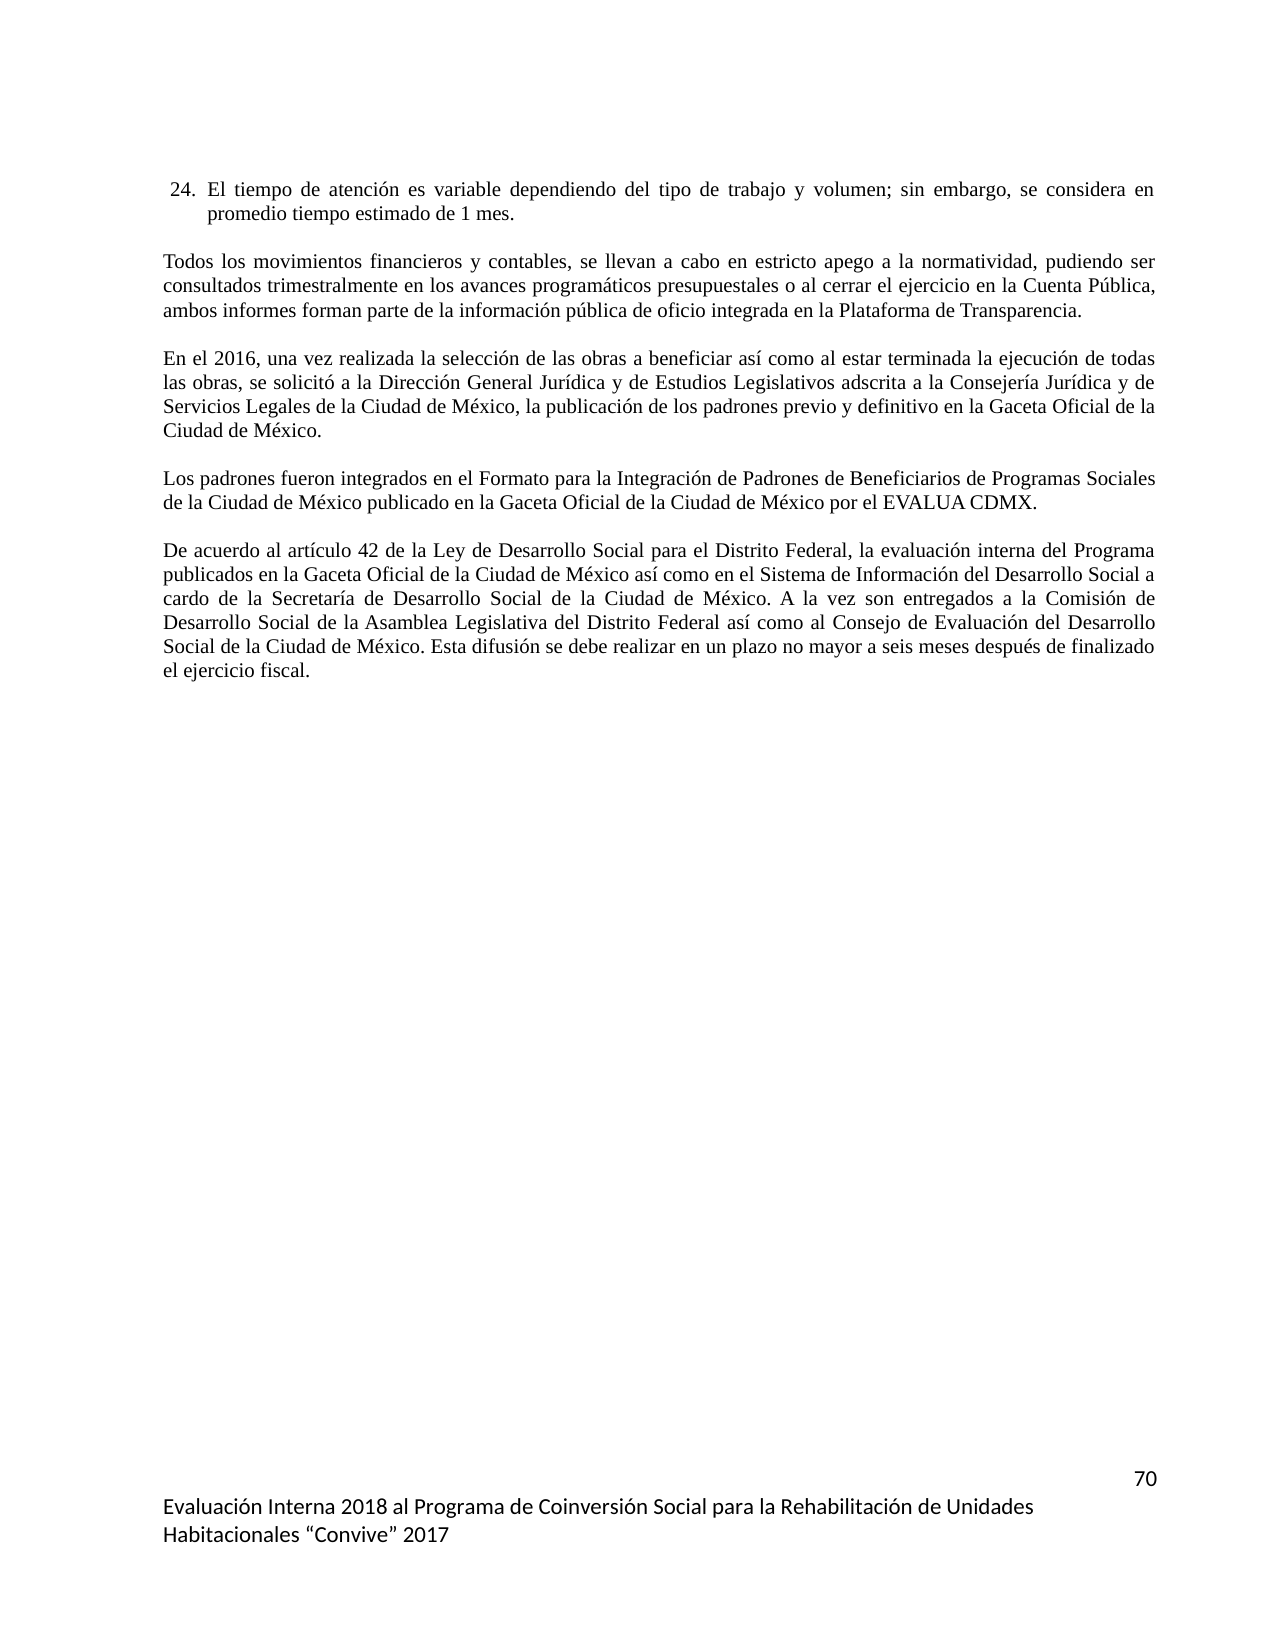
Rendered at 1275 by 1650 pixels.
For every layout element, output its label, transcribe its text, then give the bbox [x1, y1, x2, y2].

list El tiempo de atención es variable dependiendo del tipo de trabajo y volumen; sin embargo, se considera en promedio tiempo estimado de 1 mes. [170, 177, 1157, 225]
text De acuerdo al artículo 42 de la Ley de Desarrollo Social para el Distrito Federal, la evaluación interna del Programa publicados en la Gaceta Oficial de la Ciudad de México así como en el Sistema de Información del Desarrollo Social a cardo de la Secretaría de Desarrollo Social de la Ciudad de México. A la vez son entregados a la Comisión de Desarrollo Social de la Asamblea Legislativa del Distrito Federal así como al Consejo de Evaluación del Desarrollo Social de la Ciudad de México. Esta difusión se debe realizar en un plazo no mayor a seis meses después de finalizado el ejercicio fiscal. [163, 538, 1157, 682]
text Todos los movimientos financieros y contables, se llevan a cabo en estricto apego a la normatividad, pudiendo ser consultados trimestralmente en los avances programáticos presupuestales o al cerrar el ejercicio en la Cuenta Pública, ambos informes forman parte de la información pública de oficio integrada en la Plataforma de Transparencia. [163, 249, 1157, 322]
text Los padrones fueron integrados en el Formato para la Integración de Padrones de Beneficiarios de Programas Sociales de la Ciudad de México publicado en la Gaceta Oficial de la Ciudad de México por el EVALUA CDMX. [163, 466, 1157, 514]
text En el 2016, una vez realizada la selección de las obras a beneficiar así como al estar terminada la ejecución de todas las obras, se solicitó a la Dirección General Jurídica y de Estudios Legislativos adscrita a la Consejería Jurídica y de Servicios Legales de la Ciudad de México, la publicación de los padrones previo y definitivo en la Gaceta Oficial de la Ciudad de México. [163, 346, 1157, 442]
